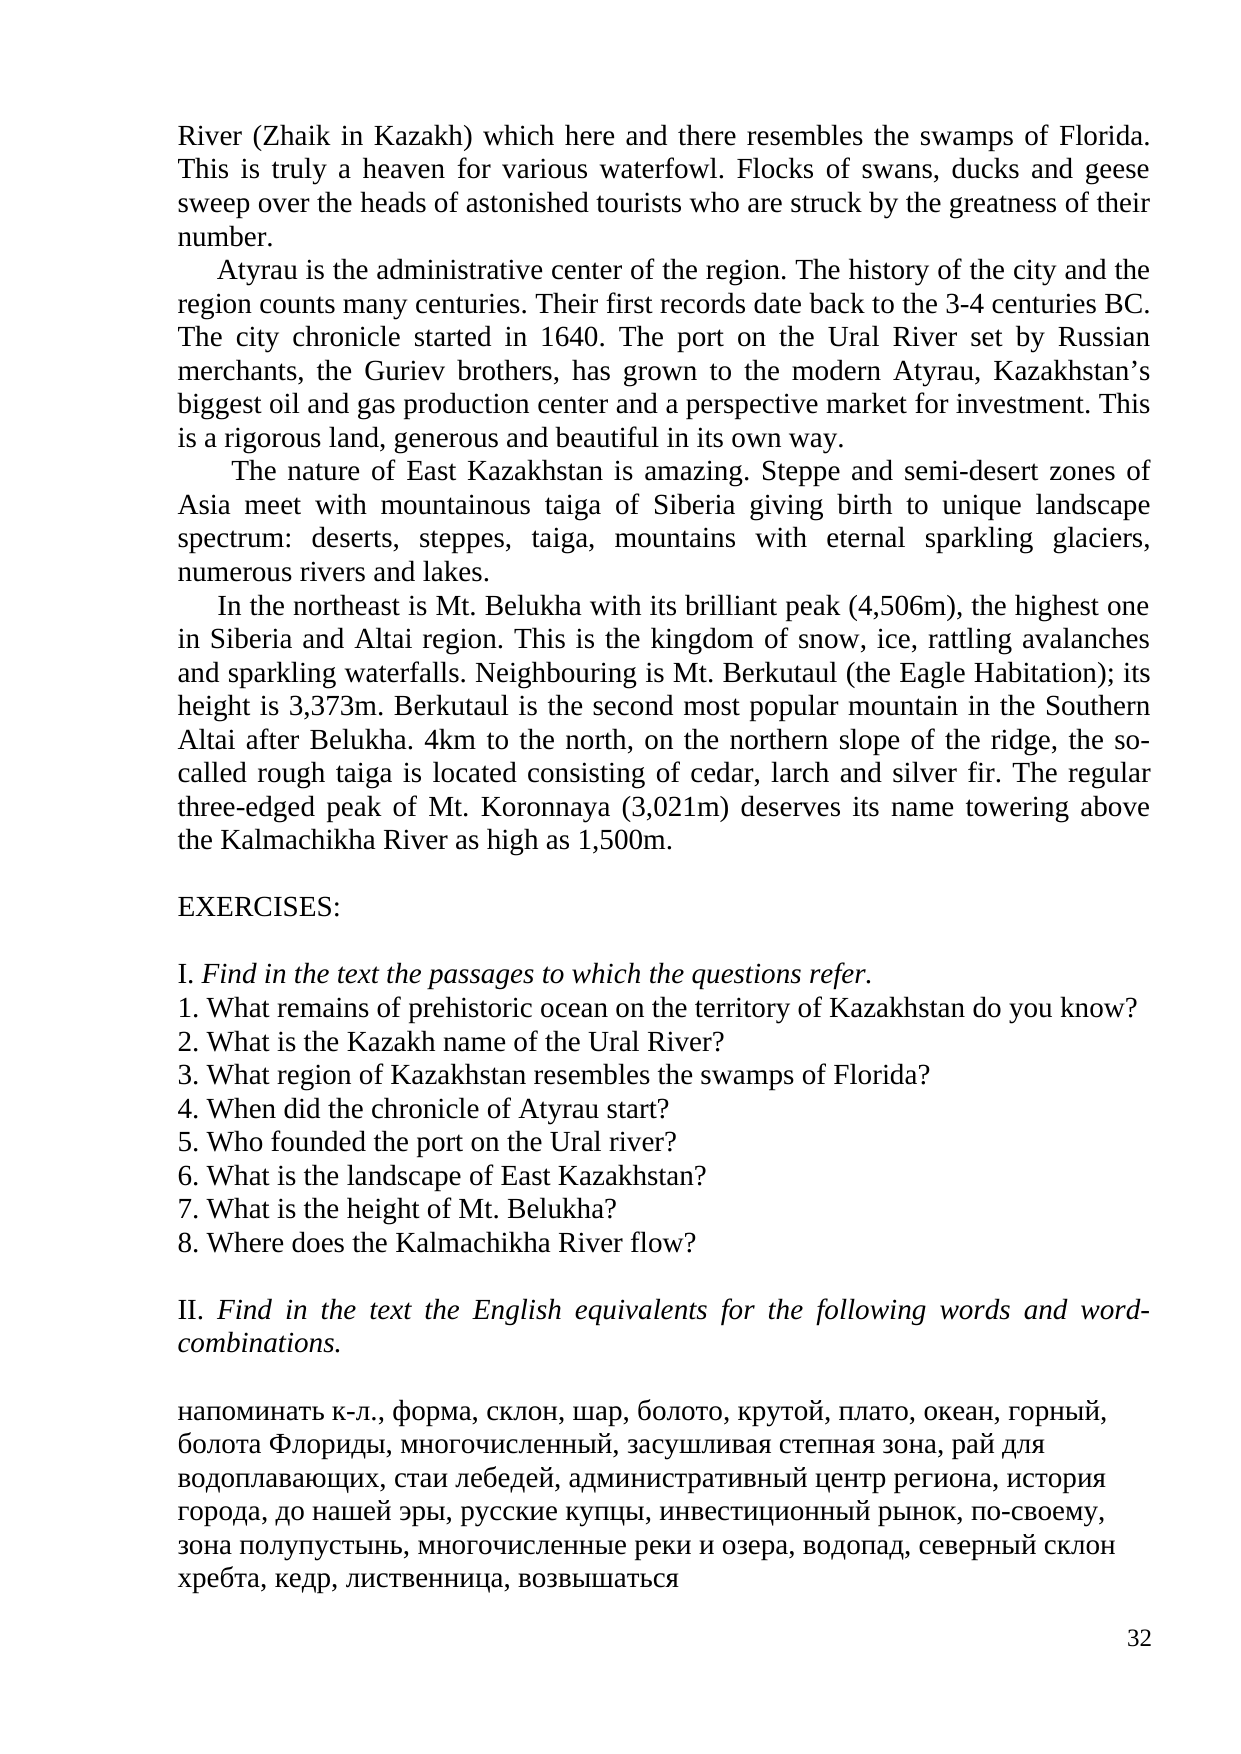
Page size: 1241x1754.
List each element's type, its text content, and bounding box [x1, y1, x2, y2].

text The nature of East Kazakhstan is amazing. Steppe and semi-desert zones of Asia meet with mountainous taiga of Siberia giving birth to unique landscape spectrum: deserts, steppes, taiga, mountains with eternal sparkling glaciers, numerous rivers and lakes. [177, 453, 1152, 588]
text In the northeast is Mt. Belukha with its brilliant peak (4,506m), the highest one in Siberia and Altai region. This is the kingdom of snow, ice, rattling avalanches and sparkling waterfalls. Neighbouring is Mt. Berkutaul (the Eagle Habitation); its height is 3,373m. Berkutaul is the second most popular mountain in the Southern Altai after Belukha. 4km to the north, on the northern slope of the ridge, the so-called rough taiga is located consisting of cedar, larch and silver fir. The regular three-edged peak of Mt. Koronnaya (3,021m) deserves its name towering above the Kalmachikha River as high as 1,500m. [177, 588, 1152, 856]
text 1. What remains of prehistoric ocean on the territory of Kazakhstan do you know? [177, 990, 1152, 1024]
text I. Find in the text the passages to which the questions refer. [177, 957, 1152, 990]
text 7. What is the height of Mt. Belukha? [177, 1191, 1152, 1225]
text 3. What region of Kazakhstan resembles the swamps of Florida? [177, 1057, 1152, 1091]
text 8. Where does the Kalmachikha River flow? [177, 1225, 1152, 1258]
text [177, 118, 1152, 252]
text II. Find in the text the English equivalents for the following words and word-combinations. [177, 1292, 1152, 1359]
text напоминать к-л., форма, склон, шар, болото, крутой, плато, океан, горный, болота Флориды, многочисленный, засушливая степная зона, рай для водоплавающих, стаи лебедей, административный центр региона, история города, до нашей эры, русские купцы, инвестиционный рынок, по-своему, зона полупустынь, многочисленные реки и озера, водопад, северный склон хребта, кедр, лиственница, возвышаться [177, 1393, 1152, 1594]
text 4. When did the chronicle of Atyrau start? [177, 1091, 1152, 1124]
text 5. Who founded the port on the Ural river? [177, 1124, 1152, 1158]
text EXERCISES: [177, 889, 1152, 923]
text 2. What is the Kazakh name of the Ural River? [177, 1024, 1152, 1057]
text 6. What is the landscape of East Kazakhstan? [177, 1158, 1152, 1191]
text Atyrau is the administrative center of the region. The history of the city and the region counts many centuries. Their first records date back to the 3-4 centuries BC. The city chronicle started in 1640. The port on the Ural River set by Russian merchants, the Guriev brothers, has grown to the modern Atyrau, Kazakhstan’s biggest oil and gas production center and a perspective market for investment. This is a rigorous land, generous and beautiful in its own way. [177, 252, 1152, 453]
